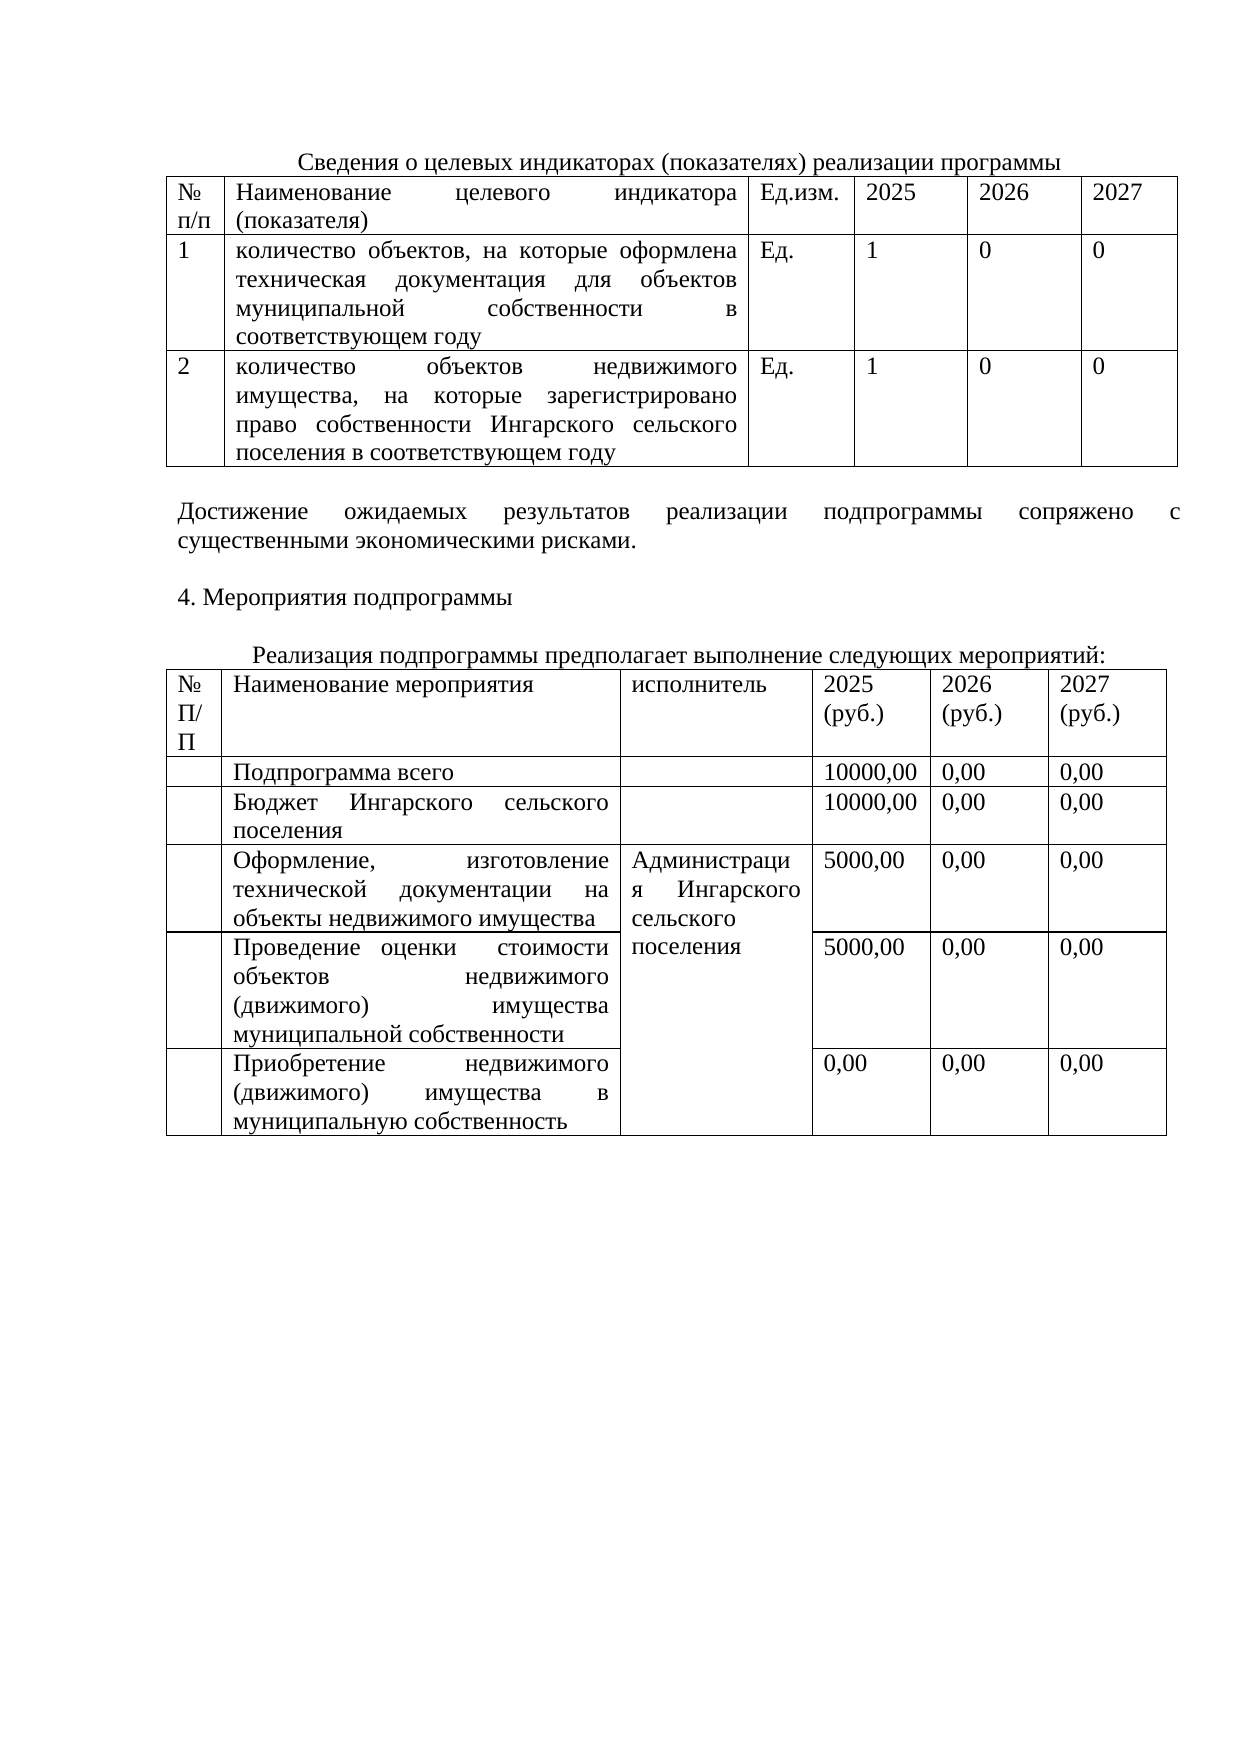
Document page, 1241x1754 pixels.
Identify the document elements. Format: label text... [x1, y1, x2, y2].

table_cell 5000,00 [813, 933, 930, 1047]
table_cell 0,00 [931, 1049, 1048, 1135]
table_cell [167, 845, 221, 931]
table_cell Подпрограмма всего [222, 757, 620, 786]
table_cell количество объектов недвижимого имущества, на которые зарегистрировано право собственности Ингарского сельского поселения в соответствующем году [225, 351, 748, 466]
table_cell Приобретение недвижимого (движимого) имущества в муниципальную собственность [222, 1049, 620, 1135]
table_cell 0 [968, 235, 1081, 350]
text Достижение ожидаемых результатов реализации подпрограммы сопряжено с существенными экономическими рисками. [177, 496, 1181, 553]
table_cell [621, 787, 812, 844]
table_cell 10000,00 [813, 787, 930, 844]
table_header Наименование мероприятия [222, 670, 620, 756]
table_cell 0 [968, 351, 1081, 466]
table_header 2026 [968, 177, 1081, 234]
table_cell 0,00 [931, 845, 1048, 931]
table_cell Ед. [749, 351, 854, 466]
table_cell 5000,00 [813, 845, 930, 931]
table_cell 0,00 [1049, 933, 1166, 1047]
table_header исполнитель [621, 670, 812, 756]
table_header Наименование целевого индикатора (показателя) [225, 177, 748, 234]
table_cell 0,00 [1049, 787, 1166, 844]
table_cell 0,00 [1049, 1049, 1166, 1135]
table_cell 0,00 [931, 757, 1048, 786]
table_cell Администрация Ингарского сельского поселения [621, 845, 812, 1135]
table_cell 0,00 [813, 1049, 930, 1135]
table_cell [621, 757, 812, 786]
table_header Ед.изм. [749, 177, 854, 234]
table_header 2027 (руб.) [1049, 670, 1166, 756]
table_header 2026 (руб.) [931, 670, 1048, 756]
table_cell количество объектов, на которые оформлена техническая документация для объектов муниципальной собственности в соответствующем году [225, 235, 748, 350]
table_cell Бюджет Ингарского сельского поселения [222, 787, 620, 844]
text Сведения о целевых индикаторах (показателях) реализации программы [177, 147, 1181, 176]
text 4. Мероприятия подпрограммы [177, 582, 1181, 611]
table_cell 0,00 [931, 787, 1048, 844]
table_header 2027 [1082, 177, 1177, 234]
table_cell Проведение оценки стоимости объектов недвижимого (движимого) имущества муниципальной собственности [222, 933, 620, 1047]
table_cell Ед. [749, 235, 854, 350]
table_header 2025 (руб.) [813, 670, 930, 756]
table_cell [167, 1049, 221, 1135]
table_header № п/п [167, 177, 224, 234]
table_cell 0,00 [931, 933, 1048, 1047]
text Реализация подпрограммы предполагает выполнение следующих мероприятий: [177, 640, 1181, 668]
table_cell [167, 933, 221, 1047]
table_cell 0,00 [1049, 757, 1166, 786]
table_header 2025 [855, 177, 967, 234]
table_cell 1 [855, 235, 967, 350]
table_cell 2 [167, 351, 224, 466]
table_cell 10000,00 [813, 757, 930, 786]
table_cell 1 [855, 351, 967, 466]
table_cell 0 [1082, 351, 1177, 466]
table_cell 0 [1082, 235, 1177, 350]
table_cell [167, 787, 221, 844]
table_cell 1 [167, 235, 224, 350]
table_header № П/П [167, 670, 221, 756]
table_cell Оформление, изготовление технической документации на объекты недвижимого имущества [222, 845, 620, 931]
table_cell 0,00 [1049, 845, 1166, 931]
table_cell [167, 757, 221, 786]
